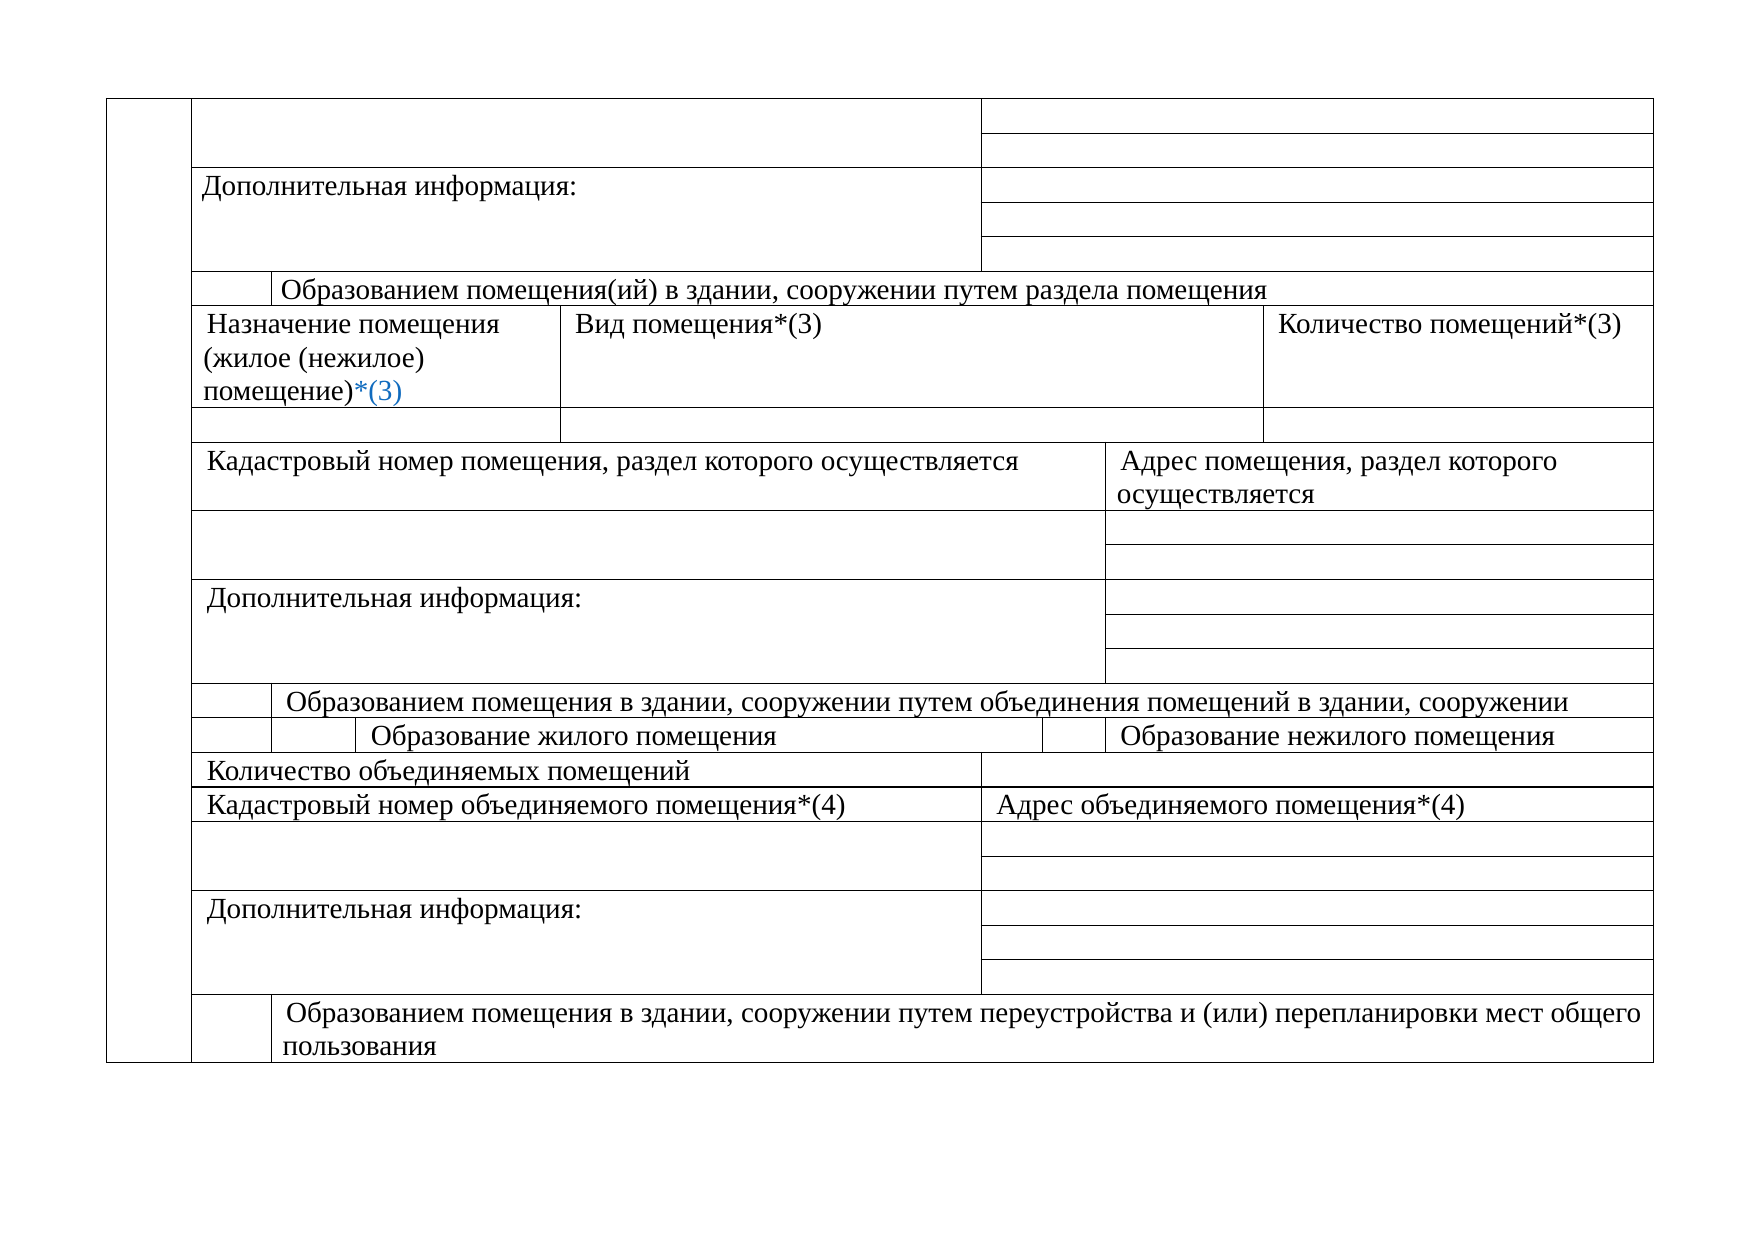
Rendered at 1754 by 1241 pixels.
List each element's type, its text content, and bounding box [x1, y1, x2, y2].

table_cell Образованием помещения в здании, сооружении путем объединения помещений в здании, сооружении [272, 684, 1653, 717]
table_cell [192, 511, 1105, 579]
table_cell Кадастровый номер помещения, раздел которого осуществляется [192, 443, 1105, 510]
table_cell [982, 203, 1653, 236]
table_cell [982, 822, 1653, 856]
table_cell [192, 99, 981, 167]
table_cell Адрес помещения, раздел которого осуществляется [1106, 443, 1653, 510]
table_cell [192, 995, 271, 1062]
table_cell [982, 891, 1653, 925]
table_cell [1264, 408, 1653, 442]
table_cell Количество объединяемых помещений [192, 753, 981, 786]
table_cell [192, 408, 560, 442]
table_cell [192, 718, 271, 752]
table_cell Количество помещений*(3) [1264, 306, 1653, 407]
table_cell [192, 684, 271, 717]
table_cell Образование нежилого помещения [1106, 718, 1653, 752]
table_cell [1106, 545, 1653, 579]
table_cell [192, 272, 271, 305]
table_cell [1106, 649, 1653, 683]
table_cell [1106, 511, 1653, 544]
table_cell [192, 822, 981, 890]
table_cell [982, 168, 1653, 202]
table_cell [1106, 615, 1653, 648]
table_cell Дополнительная информация: [192, 891, 981, 994]
table_cell [982, 134, 1653, 167]
table_cell [561, 408, 1263, 442]
table_cell [982, 753, 1653, 786]
table_cell [982, 857, 1653, 890]
table_cell Дополнительная информация: [192, 168, 981, 271]
table_cell [272, 718, 355, 752]
table_cell Адрес объединяемого помещения*(4) [982, 788, 1653, 821]
table_cell Кадастровый номер объединяемого помещения*(4) [192, 788, 981, 821]
table_cell [1106, 580, 1653, 613]
table_cell Образование жилого помещения [356, 718, 1042, 752]
table_cell Назначение помещения (жилое (нежилое) помещение)*(3) [192, 306, 560, 407]
table_cell [1043, 718, 1105, 752]
table_cell [982, 960, 1653, 994]
table_cell Образованием помещения(ий) в здании, сооружении путем раздела помещения [272, 272, 1653, 305]
table_cell Образованием помещения в здании, сооружении путем переустройства и (или) перепланировки мест общего пользования [272, 995, 1653, 1062]
table_cell Вид помещения*(3) [561, 306, 1263, 407]
table_cell [982, 926, 1653, 959]
table_cell [982, 99, 1653, 132]
table_cell Дополнительная информация: [192, 580, 1105, 683]
table_cell [982, 237, 1653, 271]
